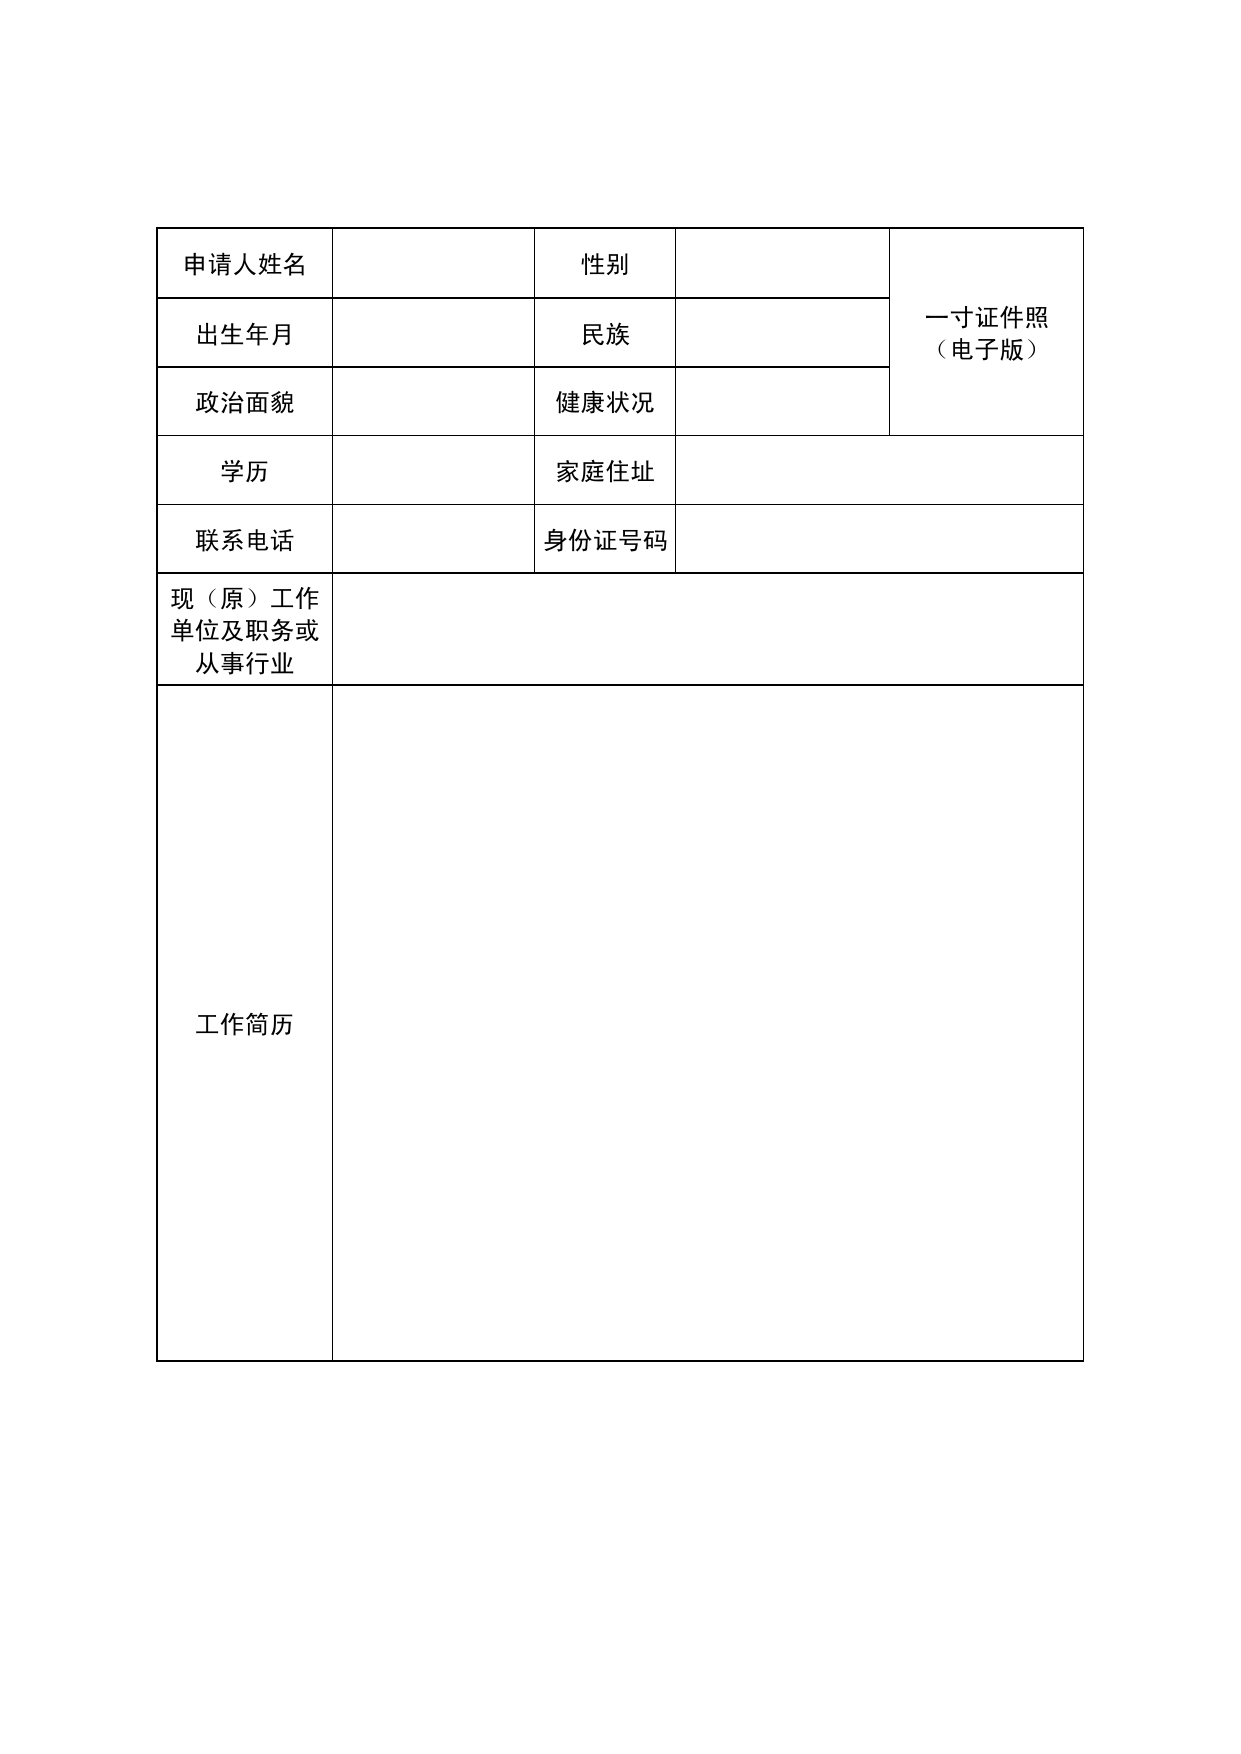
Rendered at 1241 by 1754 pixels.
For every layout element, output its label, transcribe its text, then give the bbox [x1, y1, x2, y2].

table_cell 现（原）工作单位及职务或从事行业 [158, 574, 332, 684]
table_cell [333, 505, 534, 572]
table_cell [676, 436, 1083, 503]
table_cell 身份证号码 [535, 505, 675, 572]
table_cell 民族 [535, 299, 675, 366]
table_cell 工作简历 [158, 686, 332, 1360]
table_cell 出生年月 [158, 299, 332, 366]
table_cell [333, 299, 534, 366]
table_cell 家庭住址 [535, 436, 675, 503]
table_cell [676, 368, 889, 435]
table_header [676, 229, 889, 297]
table_header 申请人姓名 [158, 229, 332, 297]
table_cell 健康状况 [535, 368, 675, 435]
table_cell [333, 574, 1083, 684]
table_header [333, 229, 534, 297]
table_cell [676, 505, 1083, 572]
table_cell [333, 368, 534, 435]
table_cell 学历 [158, 436, 332, 503]
table_cell [333, 686, 1083, 1360]
table_cell 政治面貌 [158, 368, 332, 435]
table_header 一寸证件照 （电子版） [890, 229, 1083, 435]
table_cell [676, 299, 889, 366]
table_cell 联系电话 [158, 505, 332, 572]
table_header 性别 [535, 229, 675, 297]
table_cell [333, 436, 534, 503]
